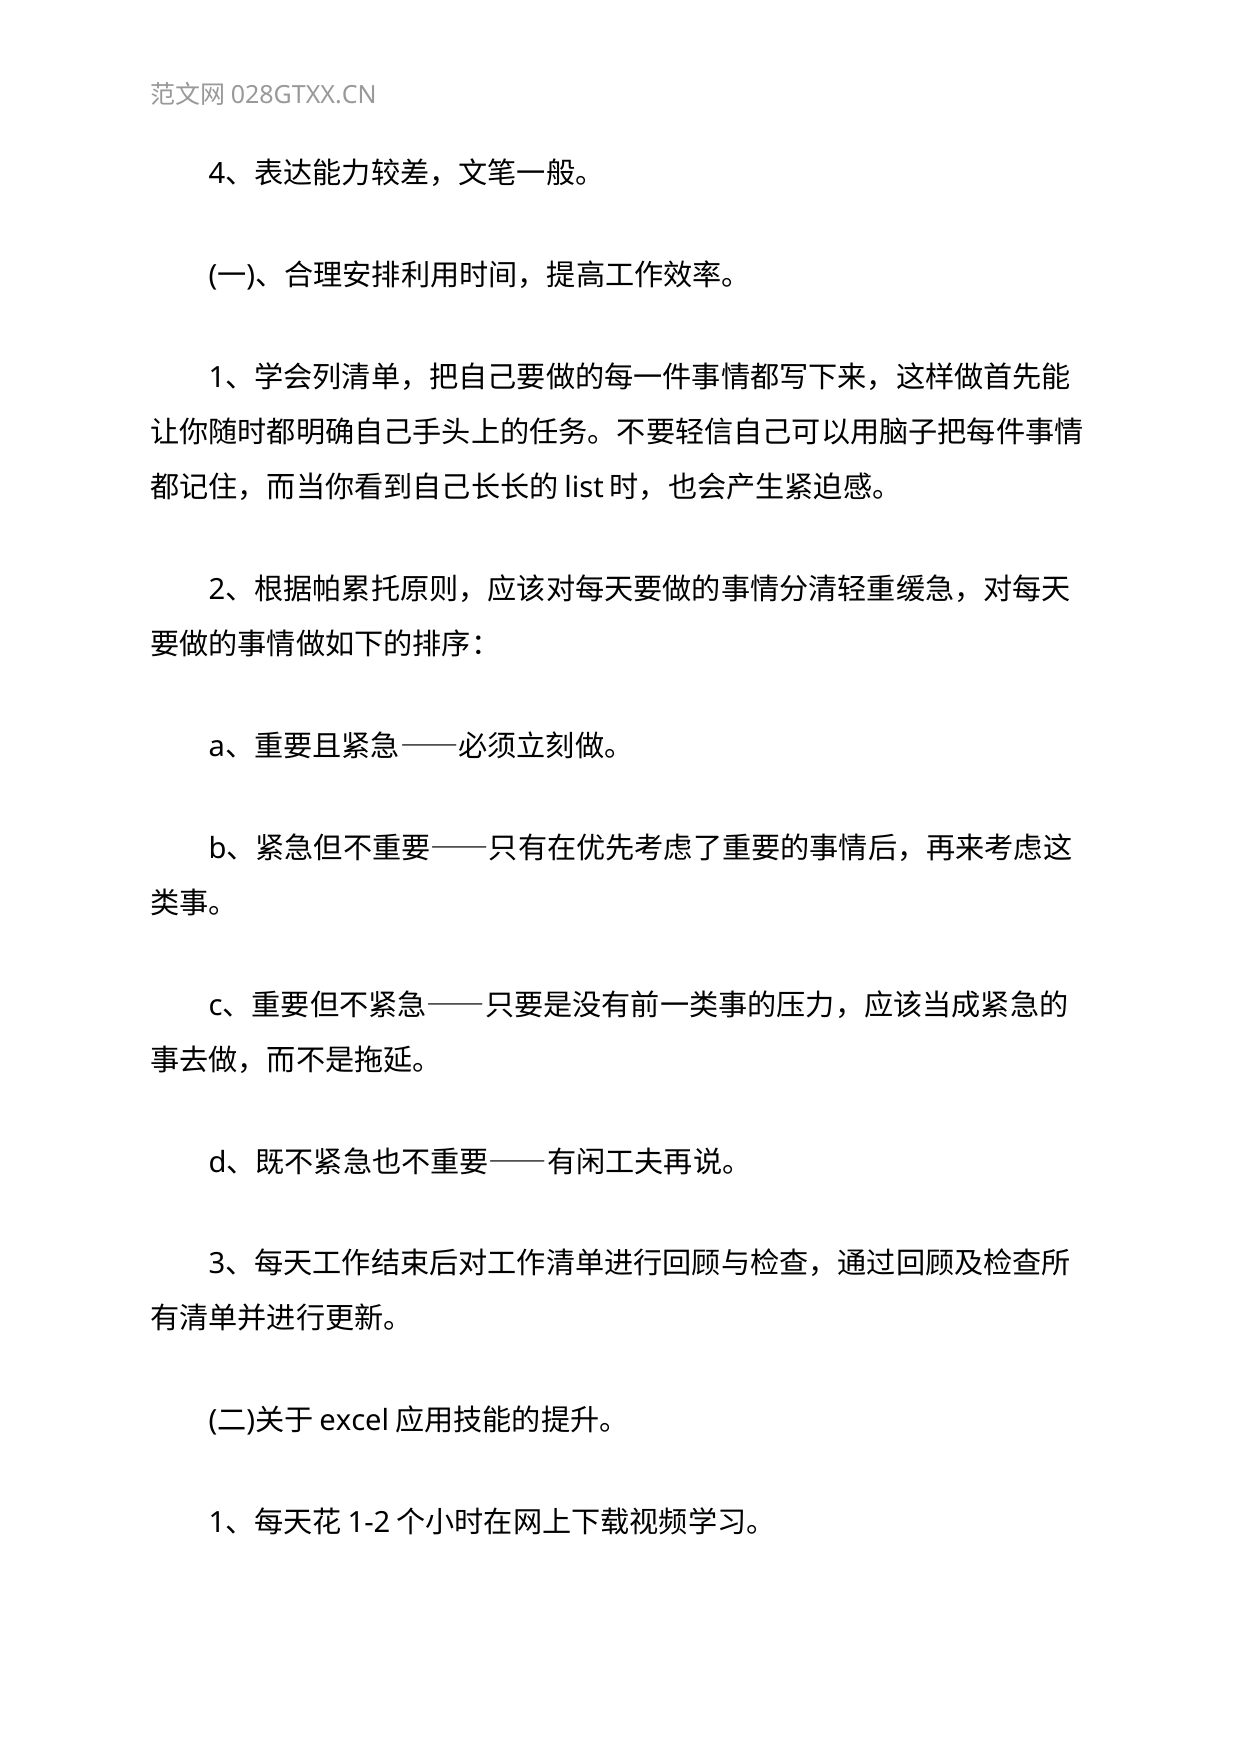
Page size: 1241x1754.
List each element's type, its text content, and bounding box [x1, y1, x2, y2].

text c、重要但不紧急——只要是没有前一类事的压力，应该当成紧急的事去做，而不是拖延。 [150, 981, 1090, 1079]
text 4、表达能力较差，文笔一般。 [150, 150, 1090, 192]
text d、既不紧急也不重要——有闲工夫再说。 [150, 1138, 1090, 1181]
text 1、每天花1-2个小时在网上下载视频学习。 [150, 1499, 1090, 1541]
text 3、每天工作结束后对工作清单进行回顾与检查，通过回顾及检查所有清单并进行更新。 [150, 1240, 1090, 1337]
text b、紧急但不重要——只有在优先考虑了重要的事情后，再来考虑这类事。 [150, 824, 1090, 922]
text (一)、合理安排利用时间，提高工作效率。 [150, 252, 1090, 294]
text 1、学会列清单，把自己要做的每一件事情都写下来，这样做首先能让你随时都明确自己手头上的任务。不要轻信自己可以用脑子把每件事情都记住，而当你看到自己长长的list时，也会产生紧迫感。 [150, 354, 1090, 506]
text (二)关于excel应用技能的提升。 [150, 1397, 1090, 1439]
text a、重要且紧急——必须立刻做。 [150, 723, 1090, 765]
text 2、根据帕累托原则，应该对每天要做的事情分清轻重缓急，对每天要做的事情做如下的排序： [150, 566, 1090, 663]
